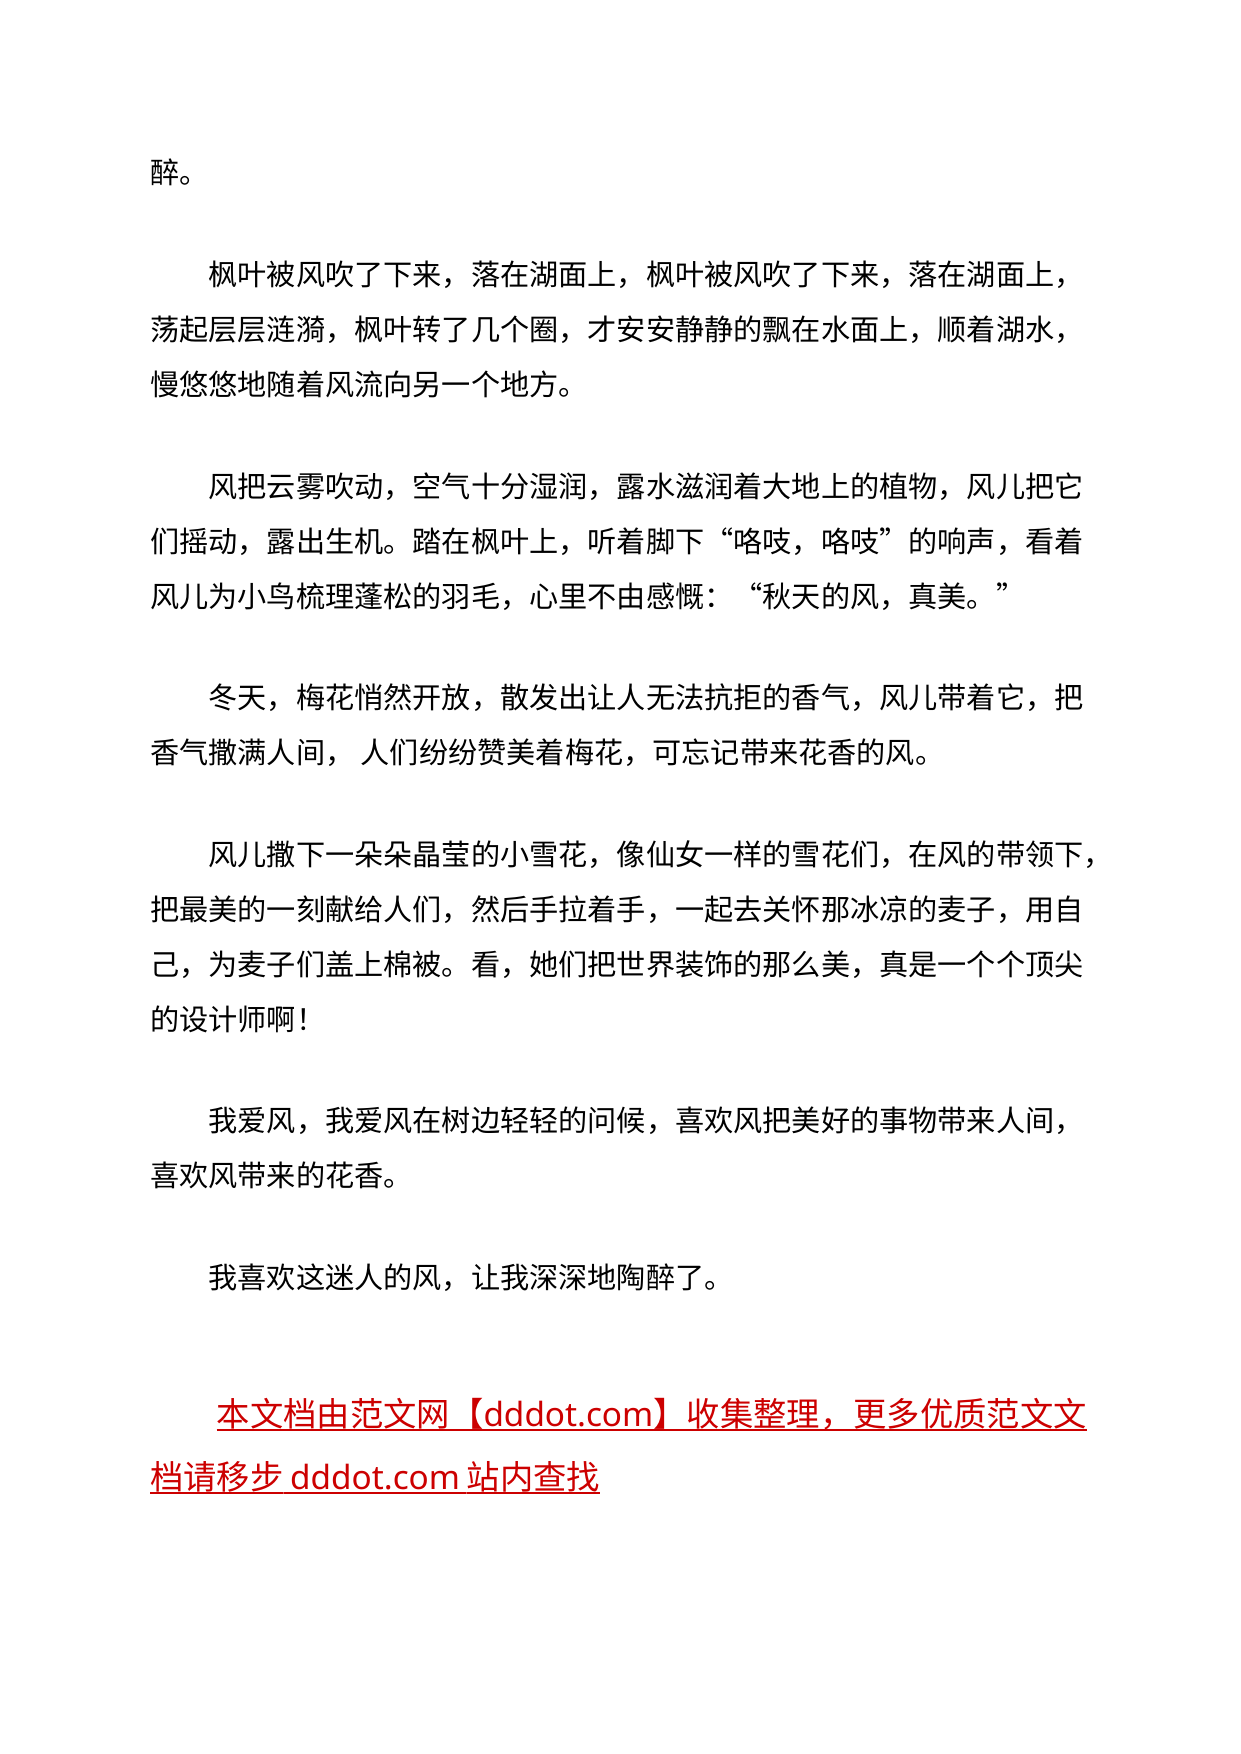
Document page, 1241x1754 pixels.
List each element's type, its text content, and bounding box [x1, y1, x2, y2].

text 风儿撒下一朵朵晶莹的小雪花，像仙女一样的雪花们，在风的带领下，把最美的一刻献给人们，然后手拉着手，一起去关怀那冰凉的麦子，用自己，为麦子们盖上棉被。看，她们把世界装饰的那么美，真是一个个顶尖的设计师啊！ [150, 832, 1090, 1038]
text 我喜欢这迷人的风，让我深深地陶醉了。 [150, 1255, 1090, 1297]
text 枫叶被风吹了下来，落在湖面上，枫叶被风吹了下来，落在湖面上，荡起层层涟漪，枫叶转了几个圈，才安安静静的飘在水面上，顺着湖水，慢悠悠地随着风流向另一个地方。 [150, 252, 1090, 404]
text 风把云雾吹动，空气十分湿润，露水滋润着大地上的植物，风儿把它们摇动，露出生机。踏在枫叶上，听着脚下“咯吱，咯吱”的响声，看着风儿为小鸟梳理蓬松的羽毛，心里不由感慨：“秋天的风，真美。” [150, 463, 1090, 615]
text 本文档由范文网【dddot.com】收集整理，更多优质范文文档请移步dddot.com站内查找 [150, 1388, 1090, 1499]
text 我爱风，我爱风在树边轻轻的问候，喜欢风把美好的事物带来人间，喜欢风带来的花香。 [150, 1098, 1090, 1195]
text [150, 150, 1090, 192]
text 冬天，梅花悄然开放，散发出让人无法抗拒的香气，风儿带着它，把香气撒满人间， 人们纷纷赞美着梅花，可忘记带来花香的风。 [150, 675, 1090, 772]
